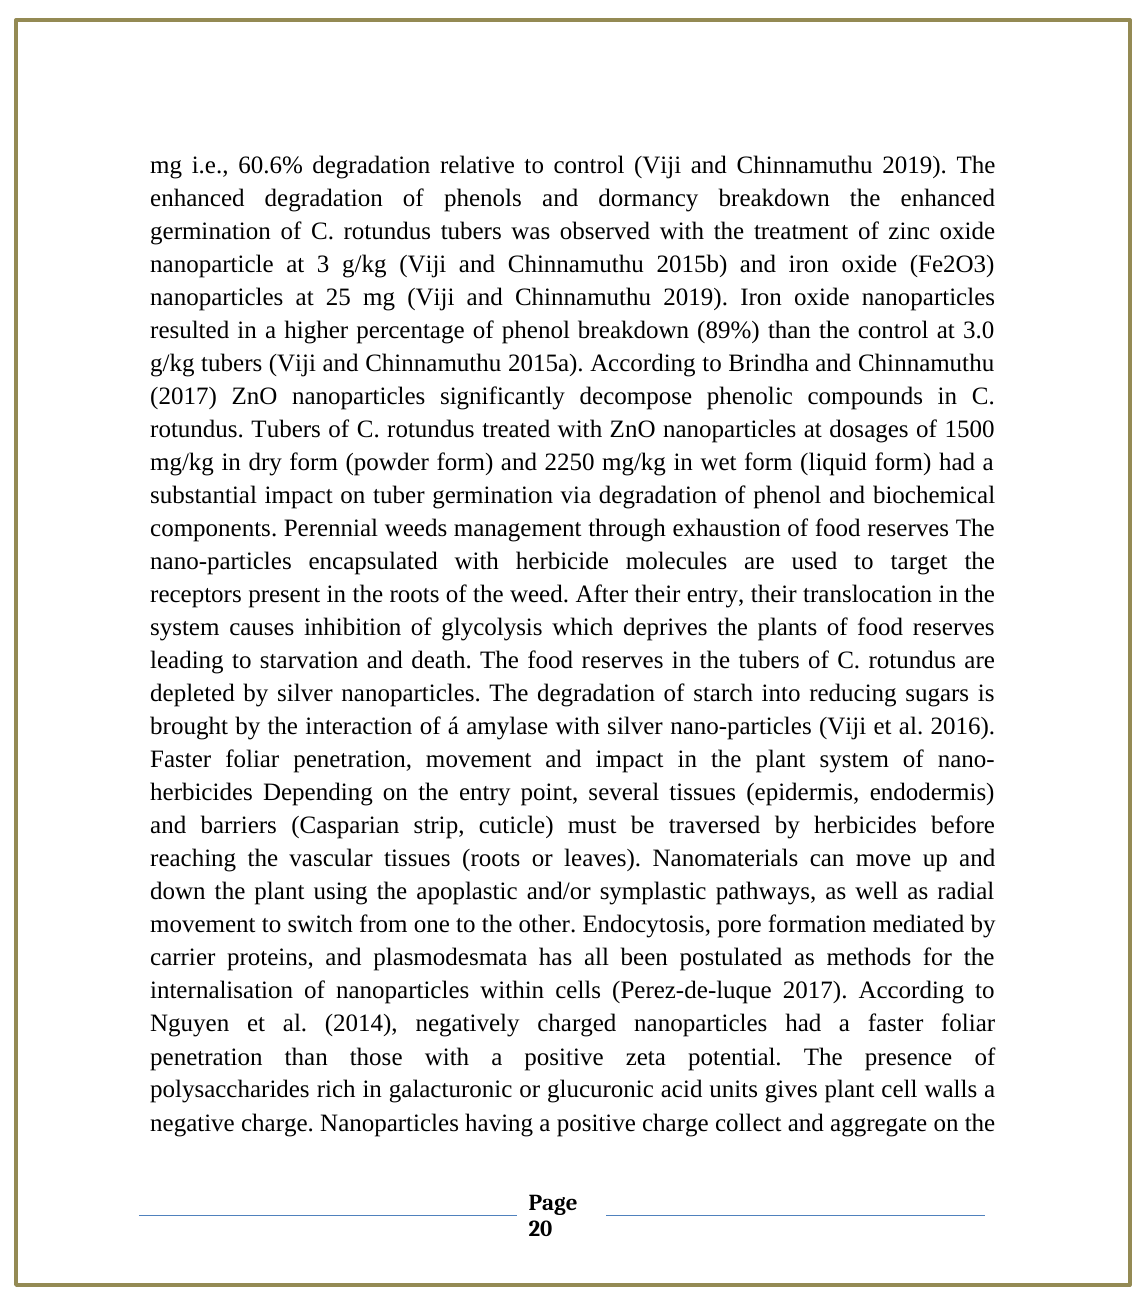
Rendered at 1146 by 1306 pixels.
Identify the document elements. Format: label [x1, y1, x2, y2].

subtitle [150, 150, 996, 1136]
